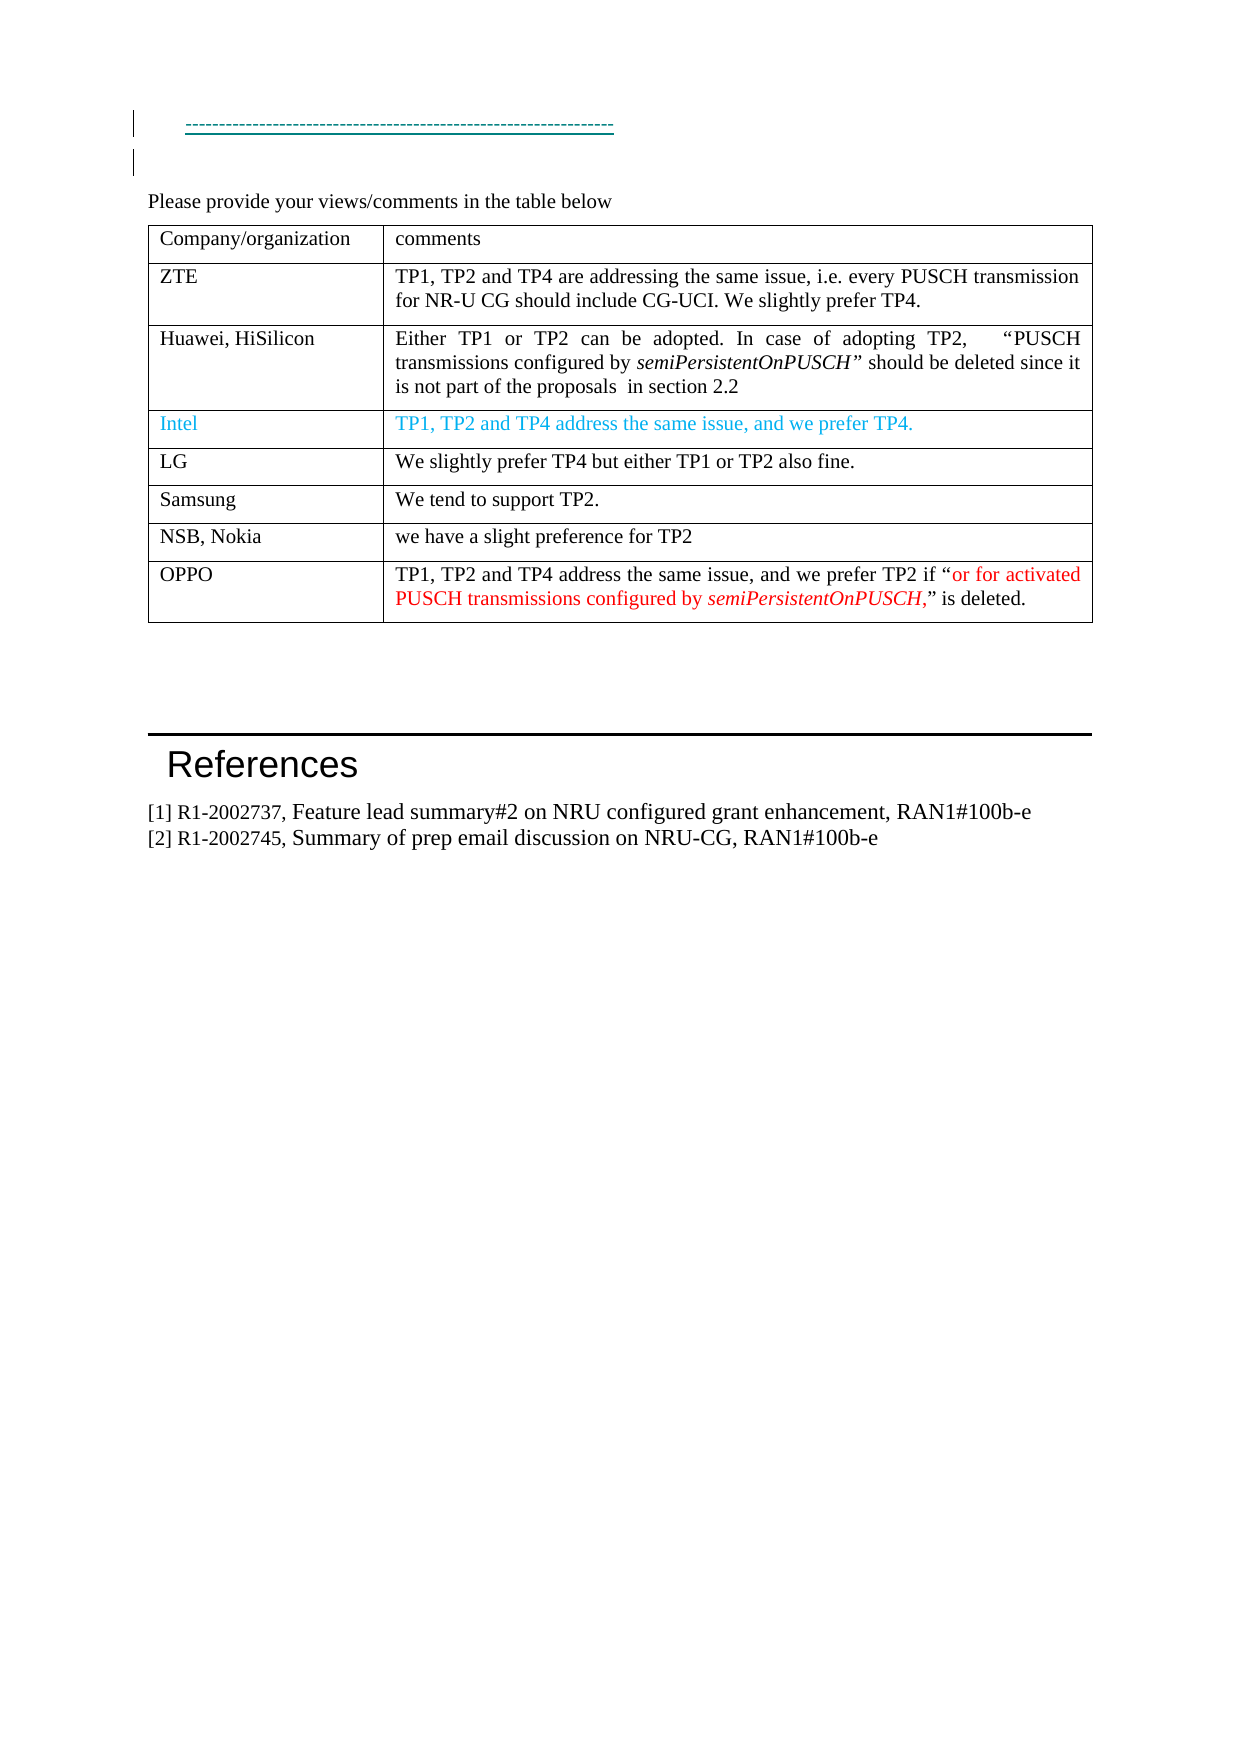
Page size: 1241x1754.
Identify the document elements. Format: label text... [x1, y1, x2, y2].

table_cell TP1, TP2 and TP4 are addressing the same issue, i.e. every PUSCH transmission for NR-U CG should include CG-UCI. We slightly prefer TP4. [384, 264, 1092, 324]
table_cell Huawei, HiSilicon [149, 326, 383, 410]
table_cell We slightly prefer TP4 but either TP1 or TP2 also fine. [384, 449, 1092, 485]
table_header comments [384, 226, 1092, 263]
subtitle References [148, 736, 1092, 786]
table_cell OPPO [149, 562, 383, 622]
table_cell Either TP1 or TP2 can be adopted. In case of adopting TP2, “PUSCH transmissions configured by semiPersistentOnPUSCH” should be deleted since it is not part of the proposals in section 2.2 [384, 326, 1092, 410]
table_cell we have a slight preference for TP2 [384, 524, 1092, 561]
text [1] R1-2002737, Feature lead summary#2 on NRU configured grant enhancement, RAN1#100b-e [148, 798, 1092, 824]
table_cell LG [149, 449, 383, 485]
table_cell TP1, TP2 and TP4 address the same issue, and we prefer TP4. [384, 411, 1092, 448]
table_cell Samsung [149, 486, 383, 523]
table_cell ZTE [149, 264, 383, 324]
table_cell Intel [149, 411, 383, 448]
table_cell NSB, Nokia [149, 524, 383, 561]
table_cell We tend to support TP2. [384, 486, 1092, 523]
text Please provide your views/comments in the table below [148, 189, 1092, 213]
table_header Company/organization [149, 226, 383, 263]
table_cell TP1, TP2 and TP4 address the same issue, and we prefer TP2 if “or for activated PUSCH transmissions configured by semiPersistentOnPUSCH,” is deleted. [384, 562, 1092, 622]
text [2] R1-2002745, Summary of prep email discussion on NRU-CG, RAN1#100b-e [148, 824, 1092, 851]
